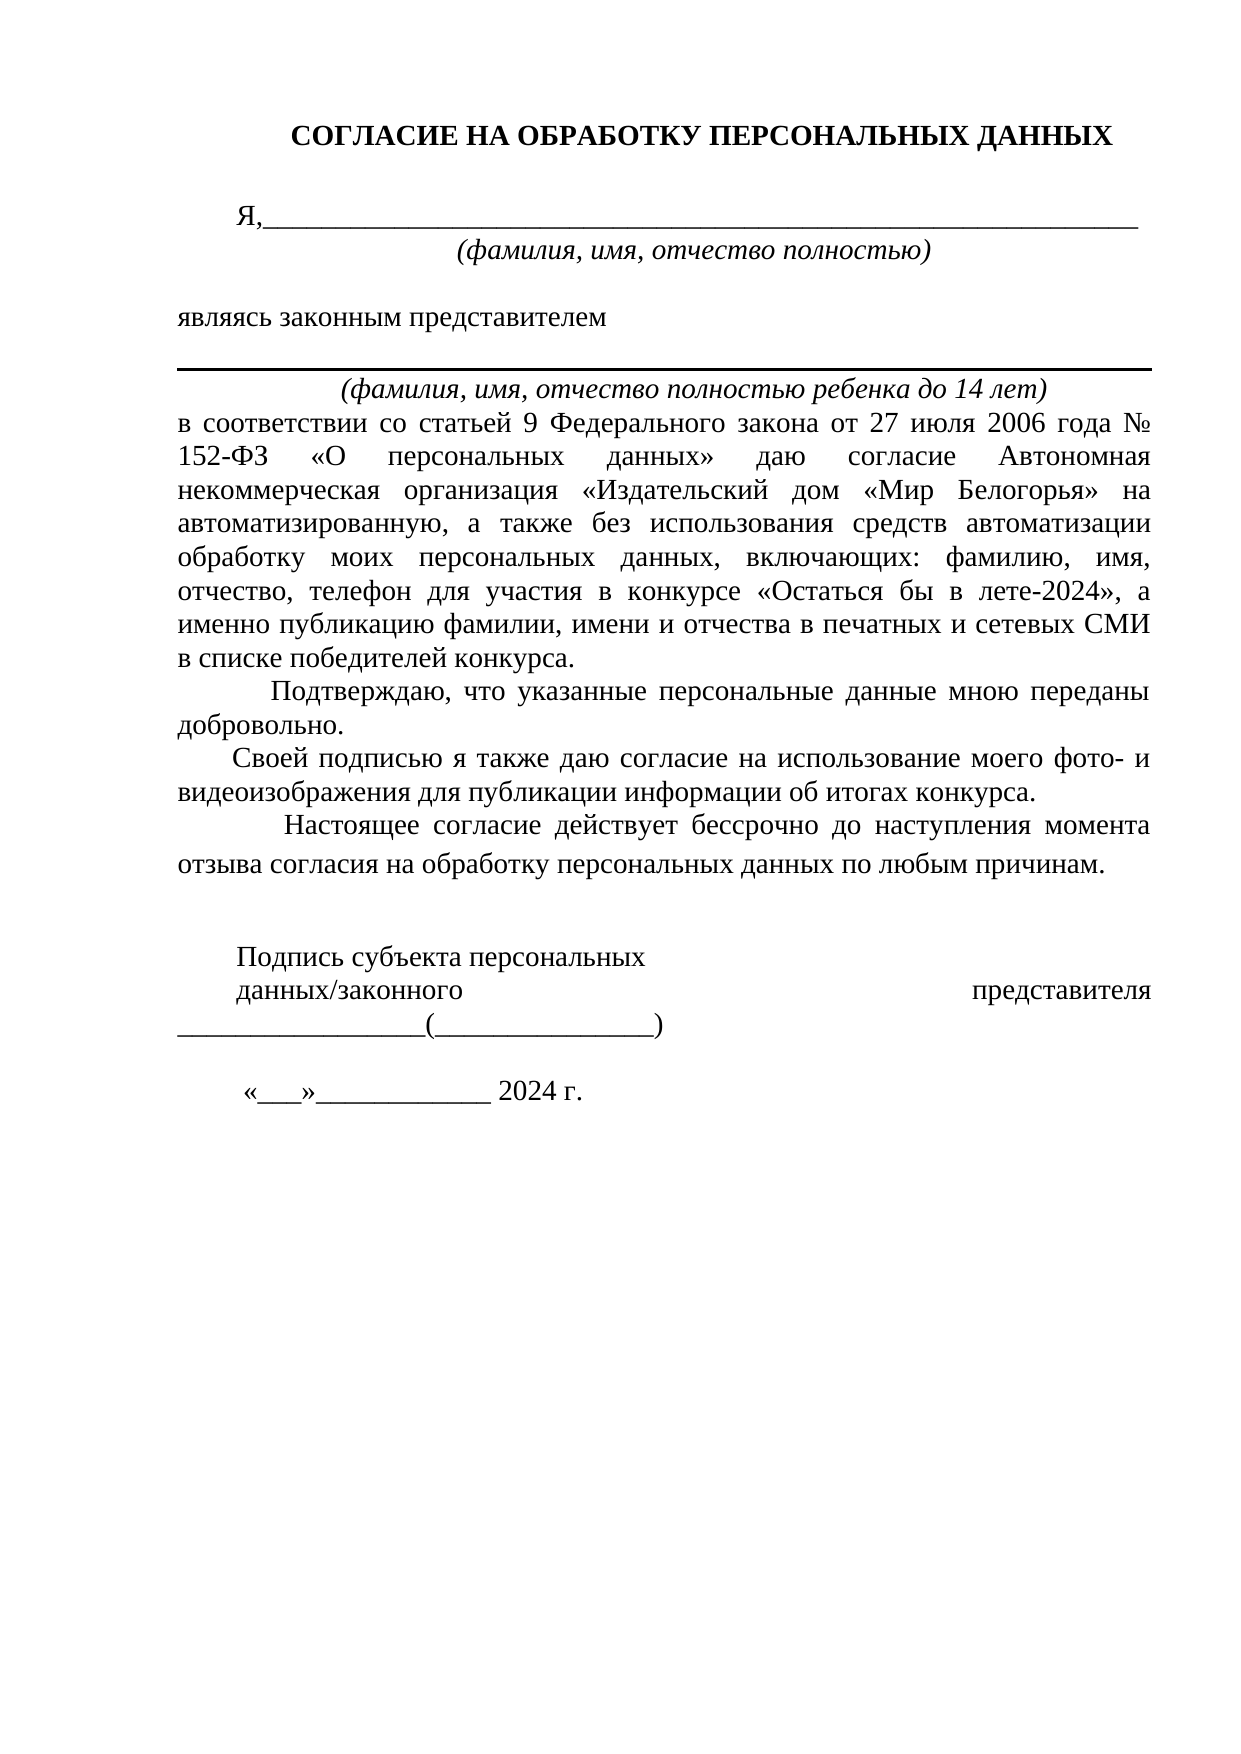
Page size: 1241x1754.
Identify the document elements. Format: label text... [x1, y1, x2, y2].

text в соответствии со статьей 9 Федерального закона от 27 июля 2006 года № 152-ФЗ «О персональных данных» даю согласие Автономная некоммерческая организация «Издательский дом «Мир Белогорья» на автоматизированную, а также без использования средств автоматизации обработку моих персональных данных, включающих: фамилию, имя, отчество, телефон для участия в конкурсе «Остаться бы в лете-2024», а именно публикацию фамилии, имени и отчества в печатных и сетевых СМИ в списке победителей конкурса. [177, 405, 1152, 673]
text «___»____________ 2024 г. [177, 1073, 1152, 1107]
text Настоящее согласие действует бессрочно до наступления момента отзыва согласия на обработку персональных данных по любым причинам. [177, 807, 1152, 879]
text являясь законным представителем [177, 299, 1152, 333]
text (фамилия, имя, отчество полностью) [177, 232, 1152, 266]
text СОГЛАСИЕ НА ОБРАБОТКУ ПЕРСОНАЛЬНЫХ ДАННЫХ [177, 118, 1152, 152]
text Подтверждаю, что указанные персональные данные мною переданы добровольно. [177, 673, 1152, 740]
text (фамилия, имя, отчество полностью ребенка до 14 лет) [177, 371, 1152, 405]
text Подпись субъекта персональных [177, 939, 1152, 972]
text Я,____________________________________________________________ [177, 198, 1152, 232]
text Своей подписью я также даю согласие на использование моего фото- и видеоизображения для публикации информации об итогах конкурса. [177, 740, 1152, 807]
text данных/законного представителя _________________(_______________) [177, 972, 1152, 1039]
